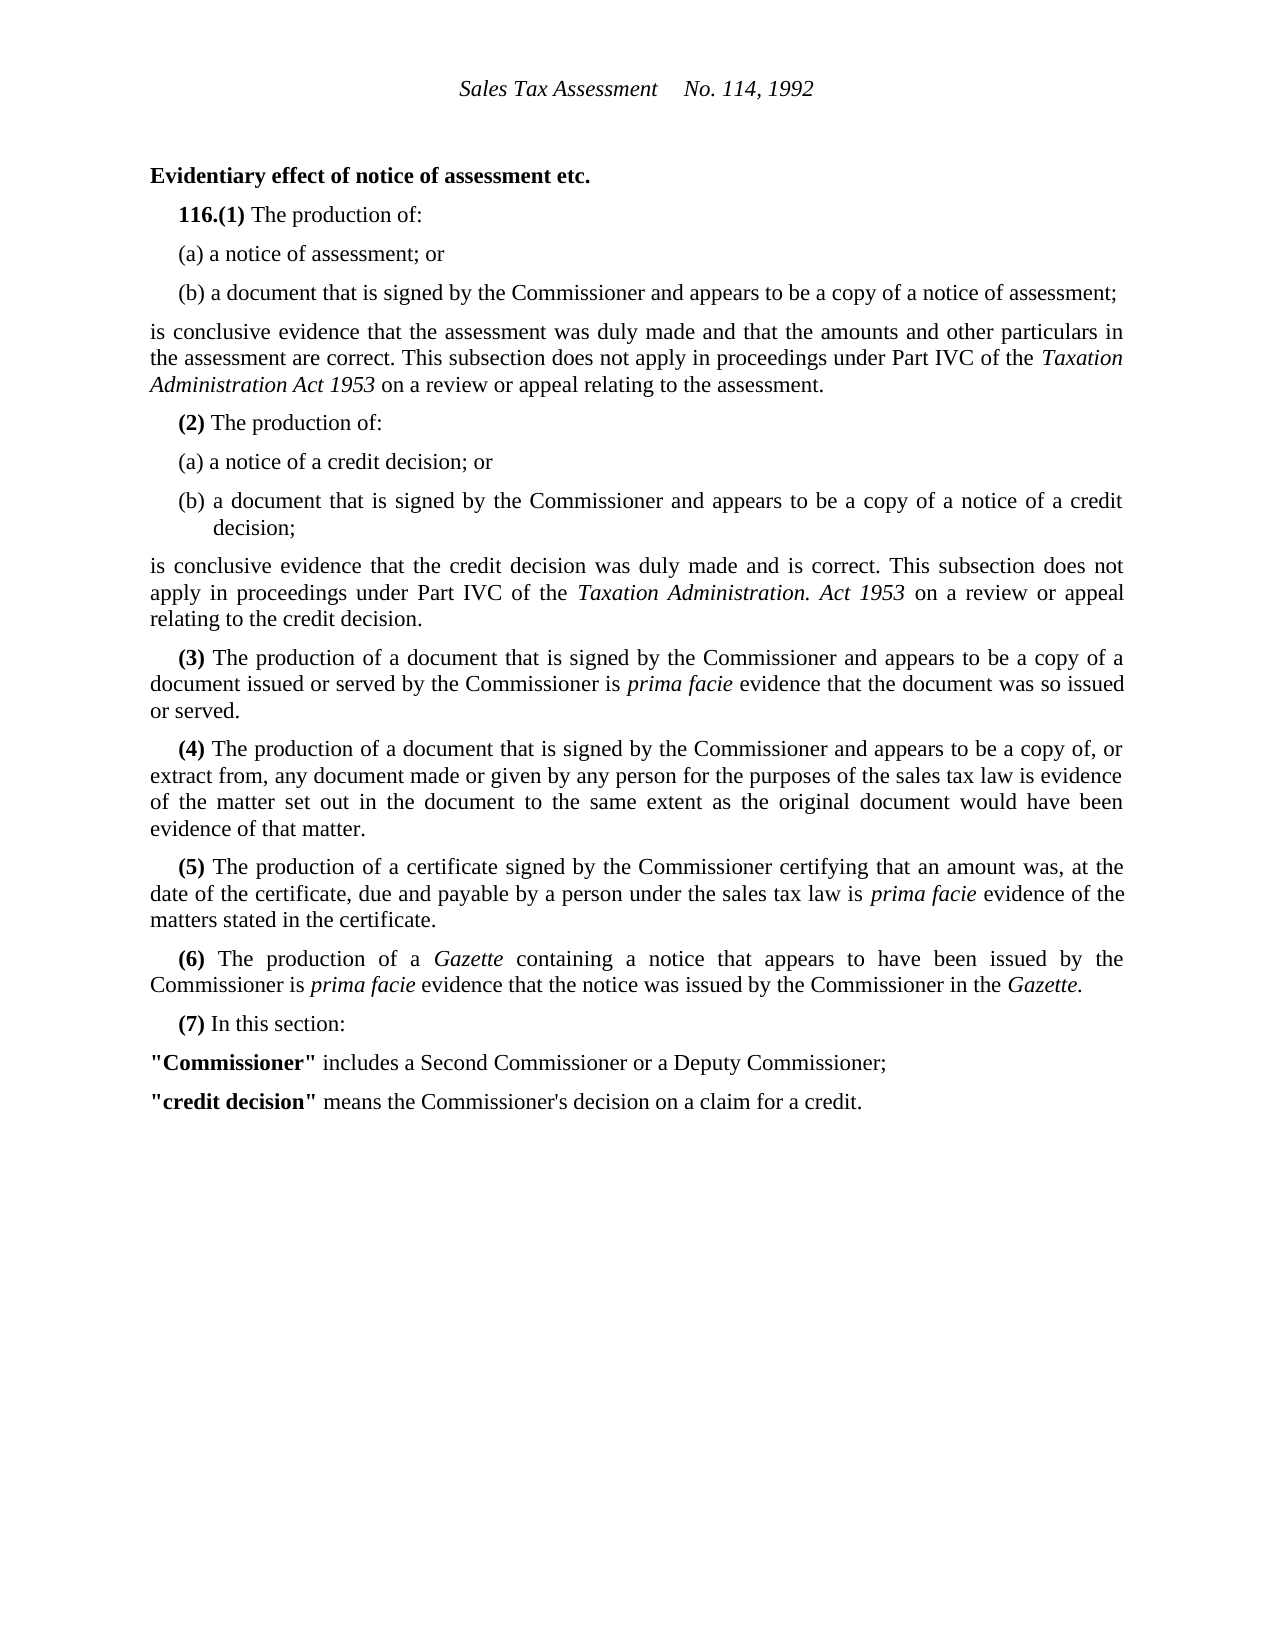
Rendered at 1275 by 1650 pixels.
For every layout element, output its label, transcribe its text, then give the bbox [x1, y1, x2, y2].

text (b) a document that is signed by the Commissioner and appears to be a copy of a notice of assessment; [178, 279, 1125, 305]
text "Commissioner" includes a Second Commissioner or a Deputy Commissioner; [150, 1049, 1125, 1075]
text "credit decision" means the Commissioner's decision on a claim for a credit. [150, 1088, 1125, 1114]
text (4) The production of a document that is signed by the Commissioner and appears to be a copy of, or extract from, any document made or given by any person for the purposes of the sales tax law is evidence of the matter set out in the document to the same extent as the original document would have been evidence of that matter. [150, 736, 1125, 841]
text (b) a document that is signed by the Commissioner and appears to be a copy of a notice of a credit decision; [178, 487, 1125, 540]
text 116.(1) The production of: [150, 201, 1125, 228]
text (5) The production of a certificate signed by the Commissioner certifying that an amount was, at the date of the certificate, due and payable by a person under the sales tax law is prima facie evidence of the matters stated in the certificate. [150, 853, 1125, 932]
text (2) The production of: [150, 409, 1125, 436]
text (a) a notice of assessment; or [178, 240, 1125, 267]
text is conclusive evidence that the credit decision was duly made and is correct. This subsection does not apply in proceedings under Part IVC of the Taxation Administration. Act 1953 on a review or appeal relating to the credit decision. [150, 552, 1125, 631]
text (3) The production of a document that is signed by the Commissioner and appears to be a copy of a document issued or served by the Commissioner is prima facie evidence that the document was so issued or served. [150, 644, 1125, 723]
text (a) a notice of a credit decision; or [178, 448, 1125, 475]
text Evidentiary effect of notice of assessment etc. [150, 162, 1125, 189]
text is conclusive evidence that the assessment was duly made and that the amounts and other particulars in the assessment are correct. This subsection does not apply in proceedings under Part IVC of the Taxation Administration Act 1953 on a review or appeal relating to the assessment. [150, 318, 1125, 397]
text (7) In this section: [150, 1010, 1125, 1037]
text (6) The production of a Gazette containing a notice that appears to have been issued by the Commissioner is prima facie evidence that the notice was issued by the Commissioner in the Gazette. [150, 945, 1125, 998]
